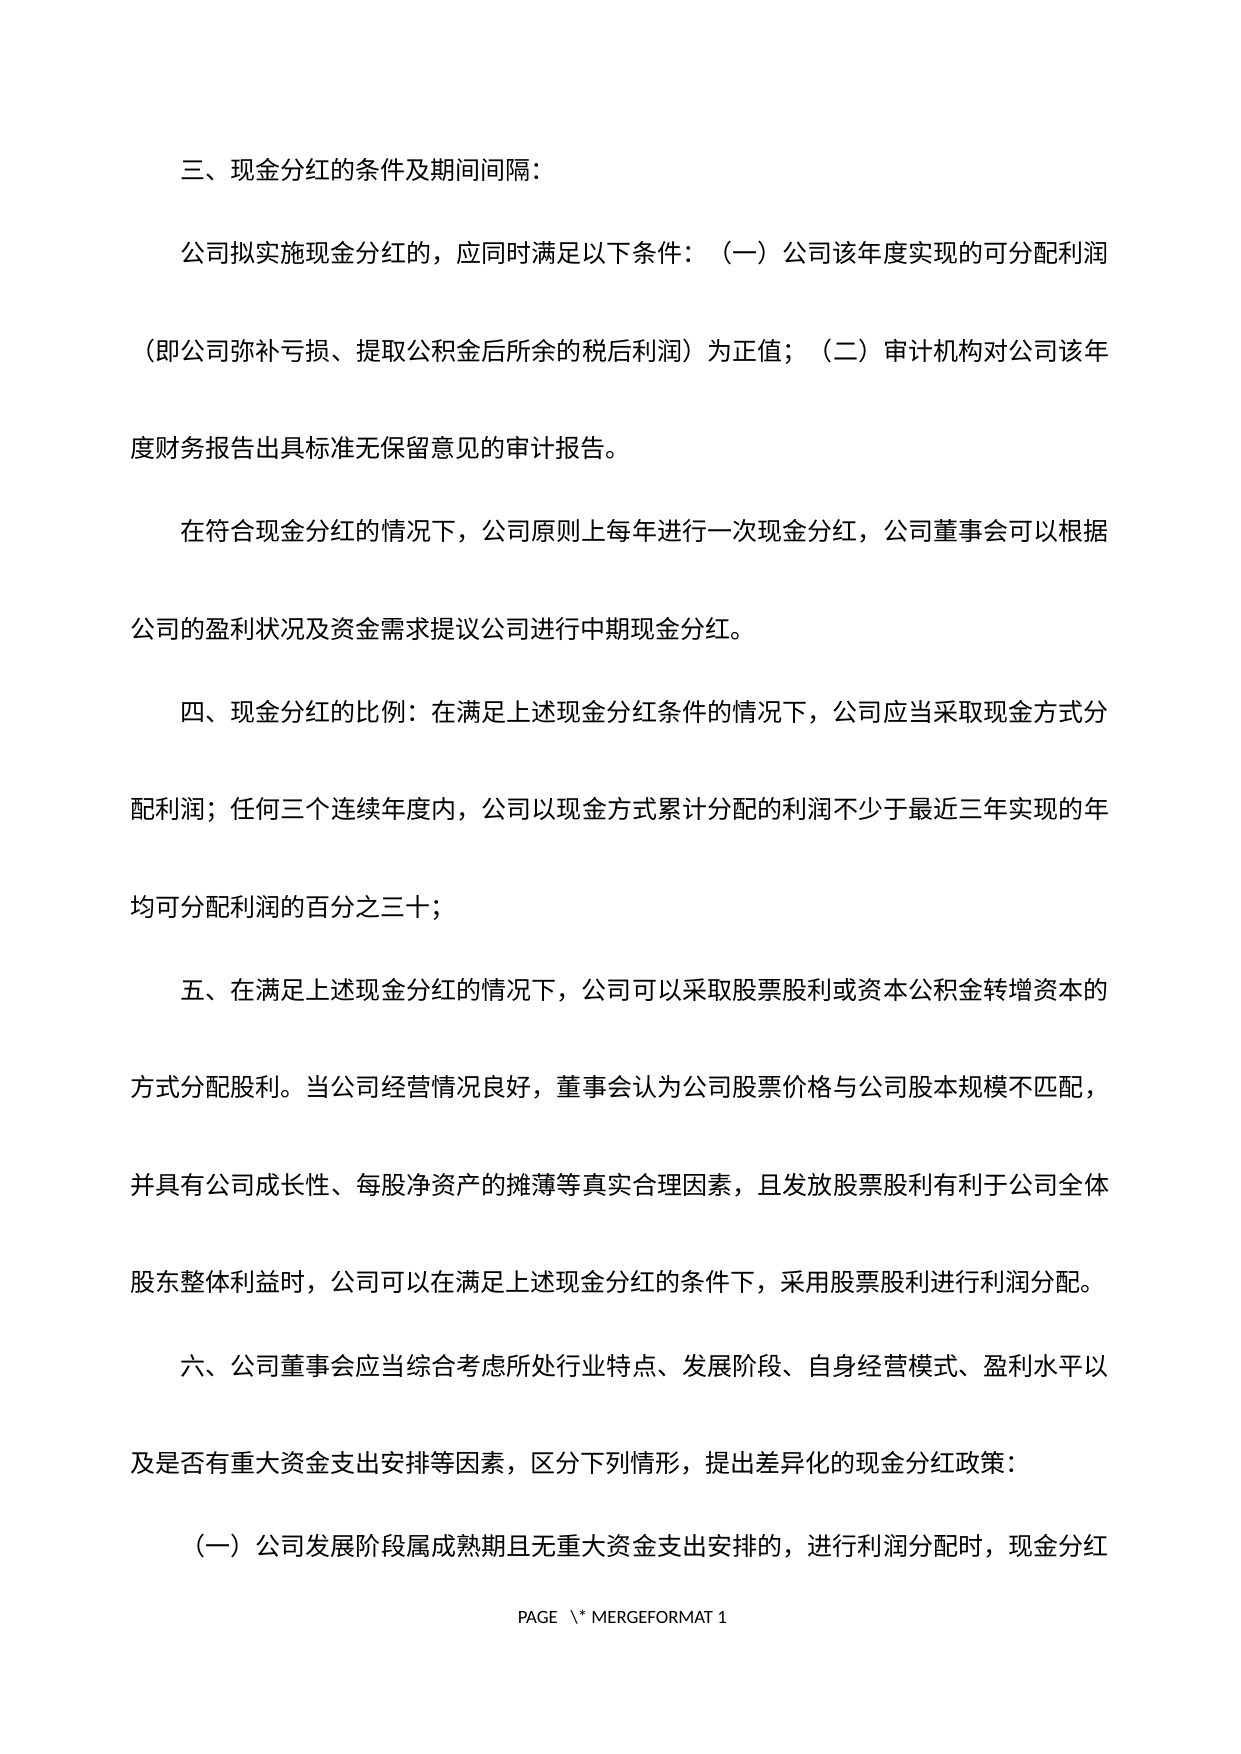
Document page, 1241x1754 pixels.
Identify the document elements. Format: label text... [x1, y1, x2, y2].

text 四、现金分红的比例：在满足上述现金分红条件的情况下，公司应当采取现金方式分配利润；任何三个连续年度内，公司以现金方式累计分配的利润不少于最近三年实现的年均可分配利润的百分之三十； [130, 678, 1110, 938]
text 公司拟实施现金分红的，应同时满足以下条件：（一）公司该年度实现的可分配利润（即公司弥补亏损、提取公积金后所余的税后利润）为正值；（二）审计机构对公司该年度财务报告出具标准无保留意见的审计报告。 [130, 219, 1110, 479]
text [130, 1512, 1110, 1577]
text 三、现金分红的条件及期间间隔： [130, 136, 1110, 201]
text 在符合现金分红的情况下，公司原则上每年进行一次现金分红，公司董事会可以根据公司的盈利状况及资金需求提议公司进行中期现金分红。 [130, 497, 1110, 660]
text 六、公司董事会应当综合考虑所处行业特点、发展阶段、自身经营模式、盈利水平以及是否有重大资金支出安排等因素，区分下列情形，提出差异化的现金分红政策： [130, 1332, 1110, 1494]
text 五、在满足上述现金分红的情况下，公司可以采取股票股利或资本公积金转增资本的方式分配股利。当公司经营情况良好，董事会认为公司股票价格与公司股本规模不匹配，并具有公司成长性、每股净资产的摊薄等真实合理因素，且发放股票股利有利于公司全体股东整体利益时，公司可以在满足上述现金分红的条件下，采用股票股利进行利润分配。 [130, 956, 1110, 1313]
